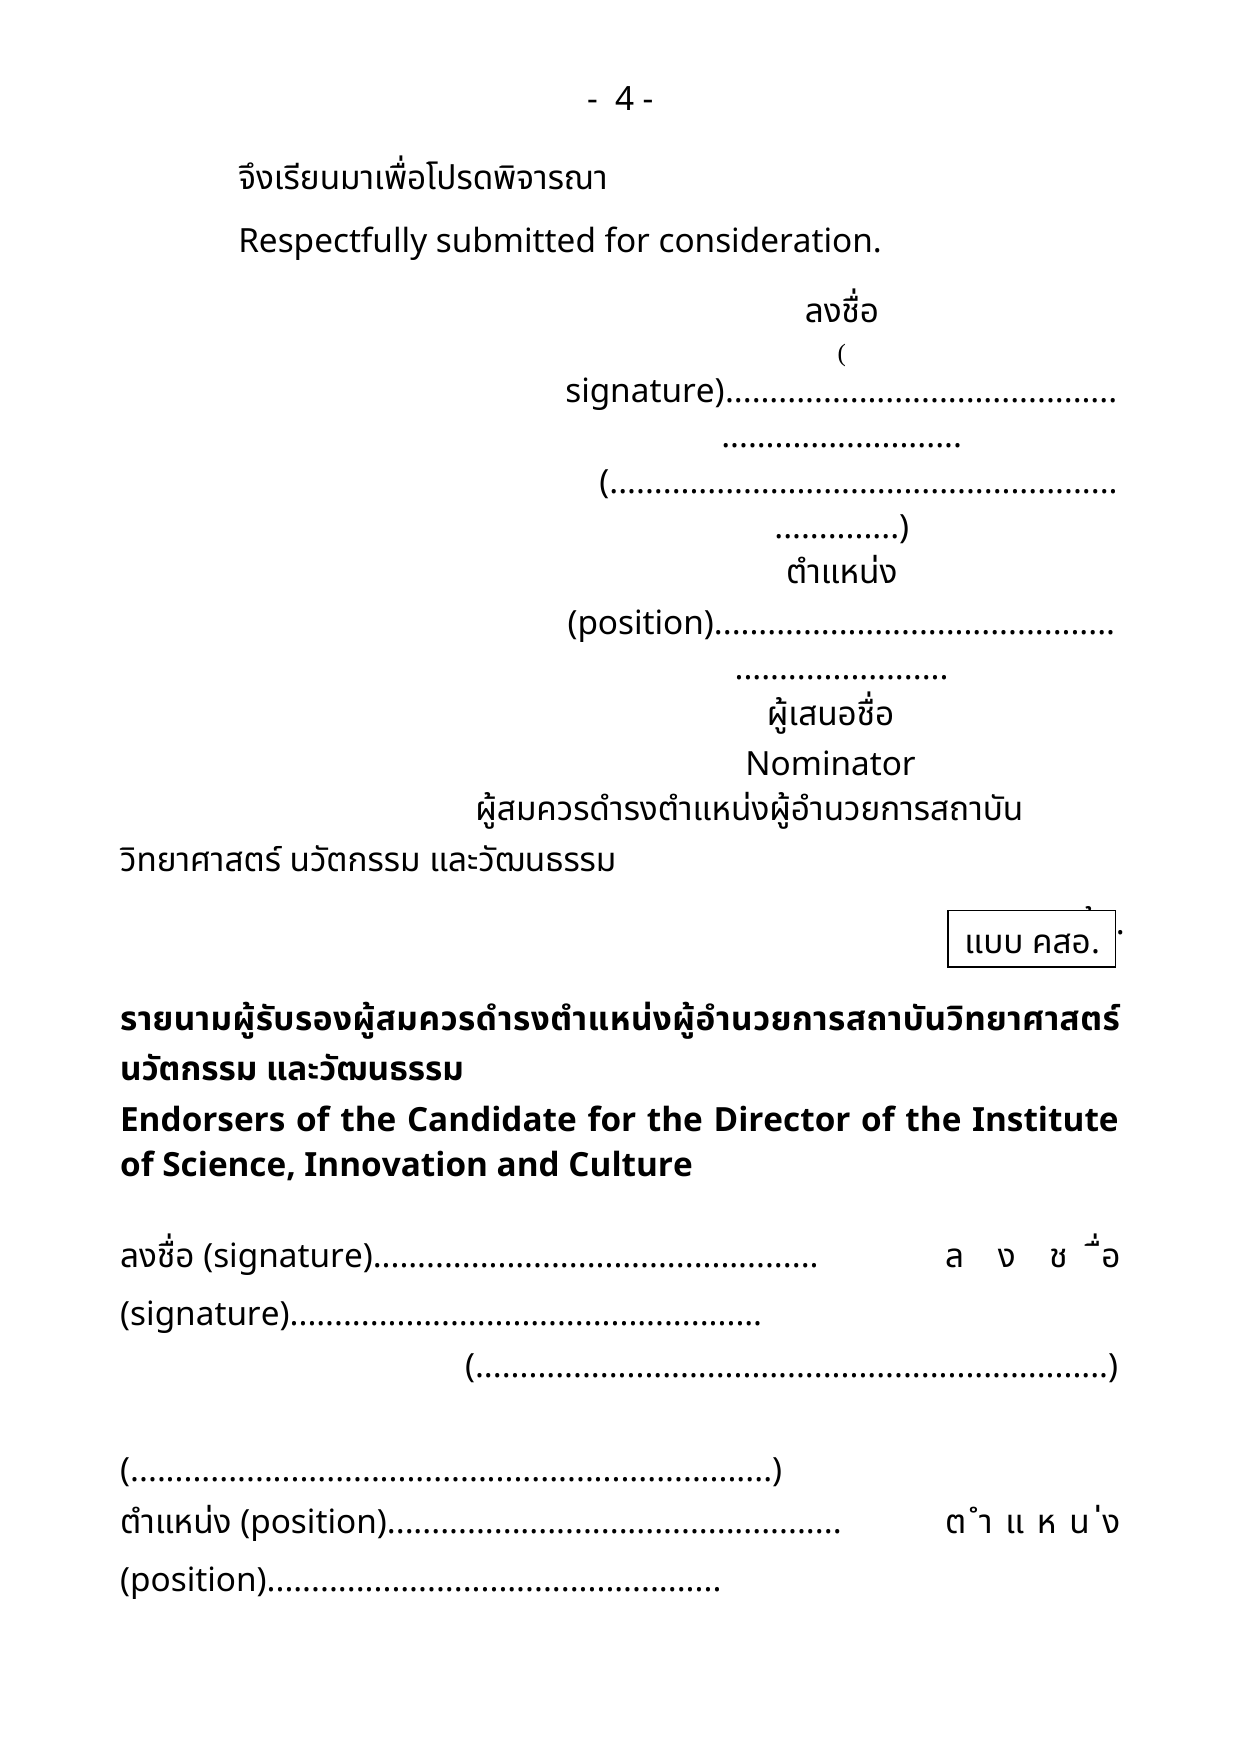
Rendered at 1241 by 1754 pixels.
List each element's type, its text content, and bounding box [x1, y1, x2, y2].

text Endorsers of the Candidate for the Director of the Institute of Science, Innovation and Culture [120, 1096, 1120, 1186]
text ผู้เสนอชื่อ [563, 689, 1098, 740]
text ลงชื่อ (signature).................................................. ลงชื่อ (signature)..................................................... [120, 1232, 1120, 1335]
text จึงเรียนมาเพื่อโปรดพิจารณา [120, 154, 1120, 204]
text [120, 1341, 1120, 1491]
text Nominator [563, 740, 1098, 785]
text รายนามผู้... [120, 899, 1124, 949]
text ผู้สมควรดำรงตำแหน่งผู้อำนวยการสถาบันวิทยาศาสตร์ นวัตกรรม และวัฒนธรรม [120, 785, 1124, 886]
text ตำแหน่ง (position)................................................... ตำแหน่ง (position)................................................... [120, 1498, 1120, 1601]
text Respectfully submitted for consideration. [120, 217, 1120, 262]
text ตำแหน่ง (position)..................................................................... [563, 548, 1120, 689]
text รายนามผู้รับรองผู้สมควรดำรงตำแหน่งผู้อำนวยการสถาบันวิทยาศาสตร์ นวัตกรรม และวัฒนธรรม [120, 995, 1120, 1096]
text (.......................................................................) [563, 457, 1120, 548]
text ลงชื่อ (signature)....................................................................... [563, 287, 1120, 457]
